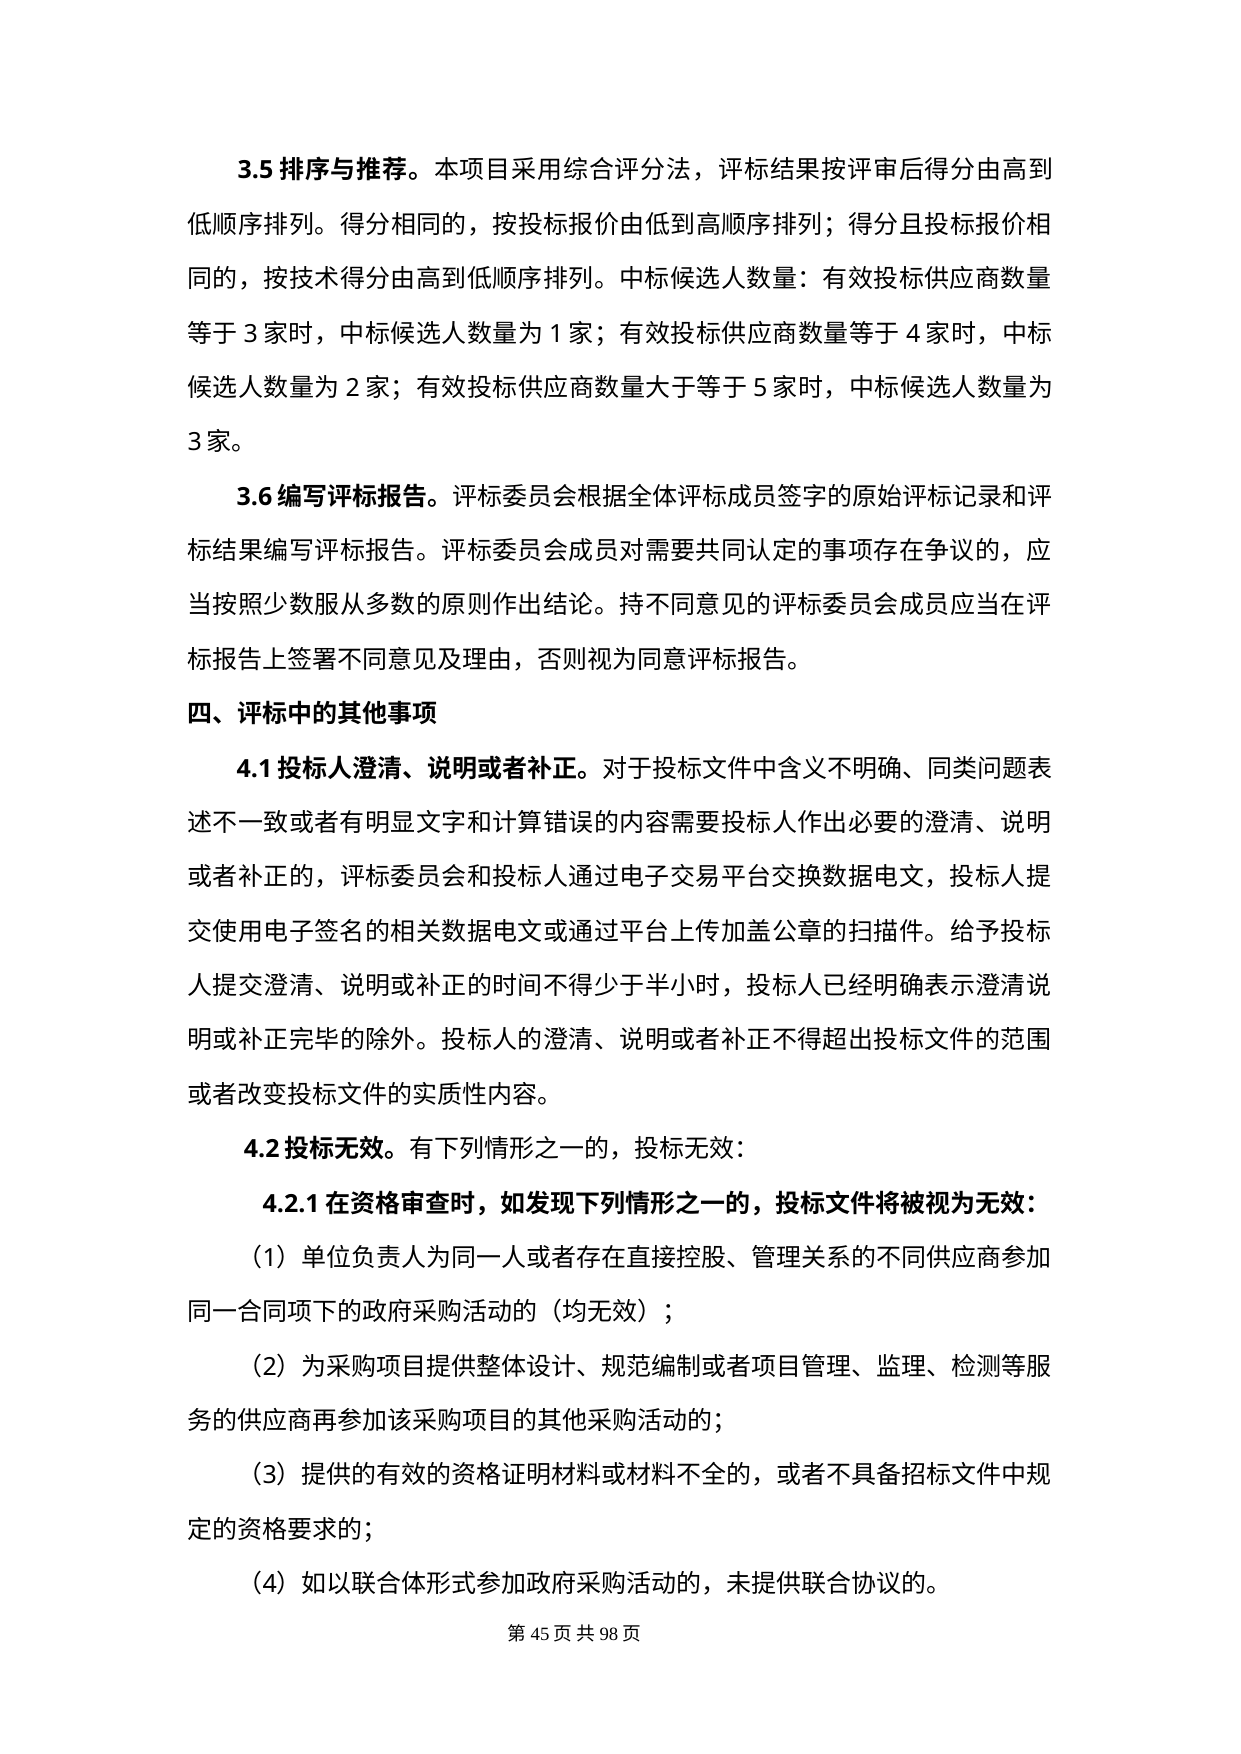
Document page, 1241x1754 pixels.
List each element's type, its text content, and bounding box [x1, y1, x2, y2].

text （2）为采购项目提供整体设计、规范编制或者项目管理、监理、检测等服务的供应商再参加该采购项目的其他采购活动的； [187, 1346, 1053, 1437]
text 3.6编写评标报告。评标委员会根据全体评标成员签字的原始评标记录和评标结果编写评标报告。评标委员会成员对需要共同认定的事项存在争议的，应当按照少数服从多数的原则作出结论。持不同意见的评标委员会成员应当在评标报告上签署不同意见及理由，否则视为同意评标报告。 [187, 476, 1053, 676]
text 3.5排序与推荐。本项目采用综合评分法，评标结果按评审后得分由高到低顺序排列。得分相同的，按投标报价由低到高顺序排列；得分且投标报价相同的，按技术得分由高到低顺序排列。中标候选人数量：有效投标供应商数量等于3家时，中标候选人数量为1家；有效投标供应商数量等于4家时，中标候选人数量为2家；有效投标供应商数量大于等于5家时，中标候选人数量为3家。 [187, 150, 1053, 458]
text （3）提供的有效的资格证明材料或材料不全的，或者不具备招标文件中规定的资格要求的； [187, 1455, 1053, 1546]
subtitle 四、评标中的其他事项 [187, 694, 1053, 730]
text 4.2.1在资格审查时，如发现下列情形之一的，投标文件将被视为无效： [187, 1183, 1053, 1219]
text 4.2投标无效。有下列情形之一的，投标无效： [244, 1129, 1053, 1165]
text （1）单位负责人为同一人或者存在直接控股、管理关系的不同供应商参加同一合同项下的政府采购活动的（均无效）； [187, 1237, 1053, 1328]
text 4.1投标人澄清、说明或者补正。对于投标文件中含义不明确、同类问题表述不一致或者有明显文字和计算错误的内容需要投标人作出必要的澄清、说明或者补正的，评标委员会和投标人通过电子交易平台交换数据电文，投标人提交使用电子签名的相关数据电文或通过平台上传加盖公章的扫描件。给予投标人提交澄清、说明或补正的时间不得少于半小时，投标人已经明确表示澄清说明或补正完毕的除外。投标人的澄清、说明或者补正不得超出投标文件的范围或者改变投标文件的实质性内容。 [187, 748, 1053, 1111]
text （4）如以联合体形式参加政府采购活动的，未提供联合协议的。 [187, 1564, 1053, 1600]
